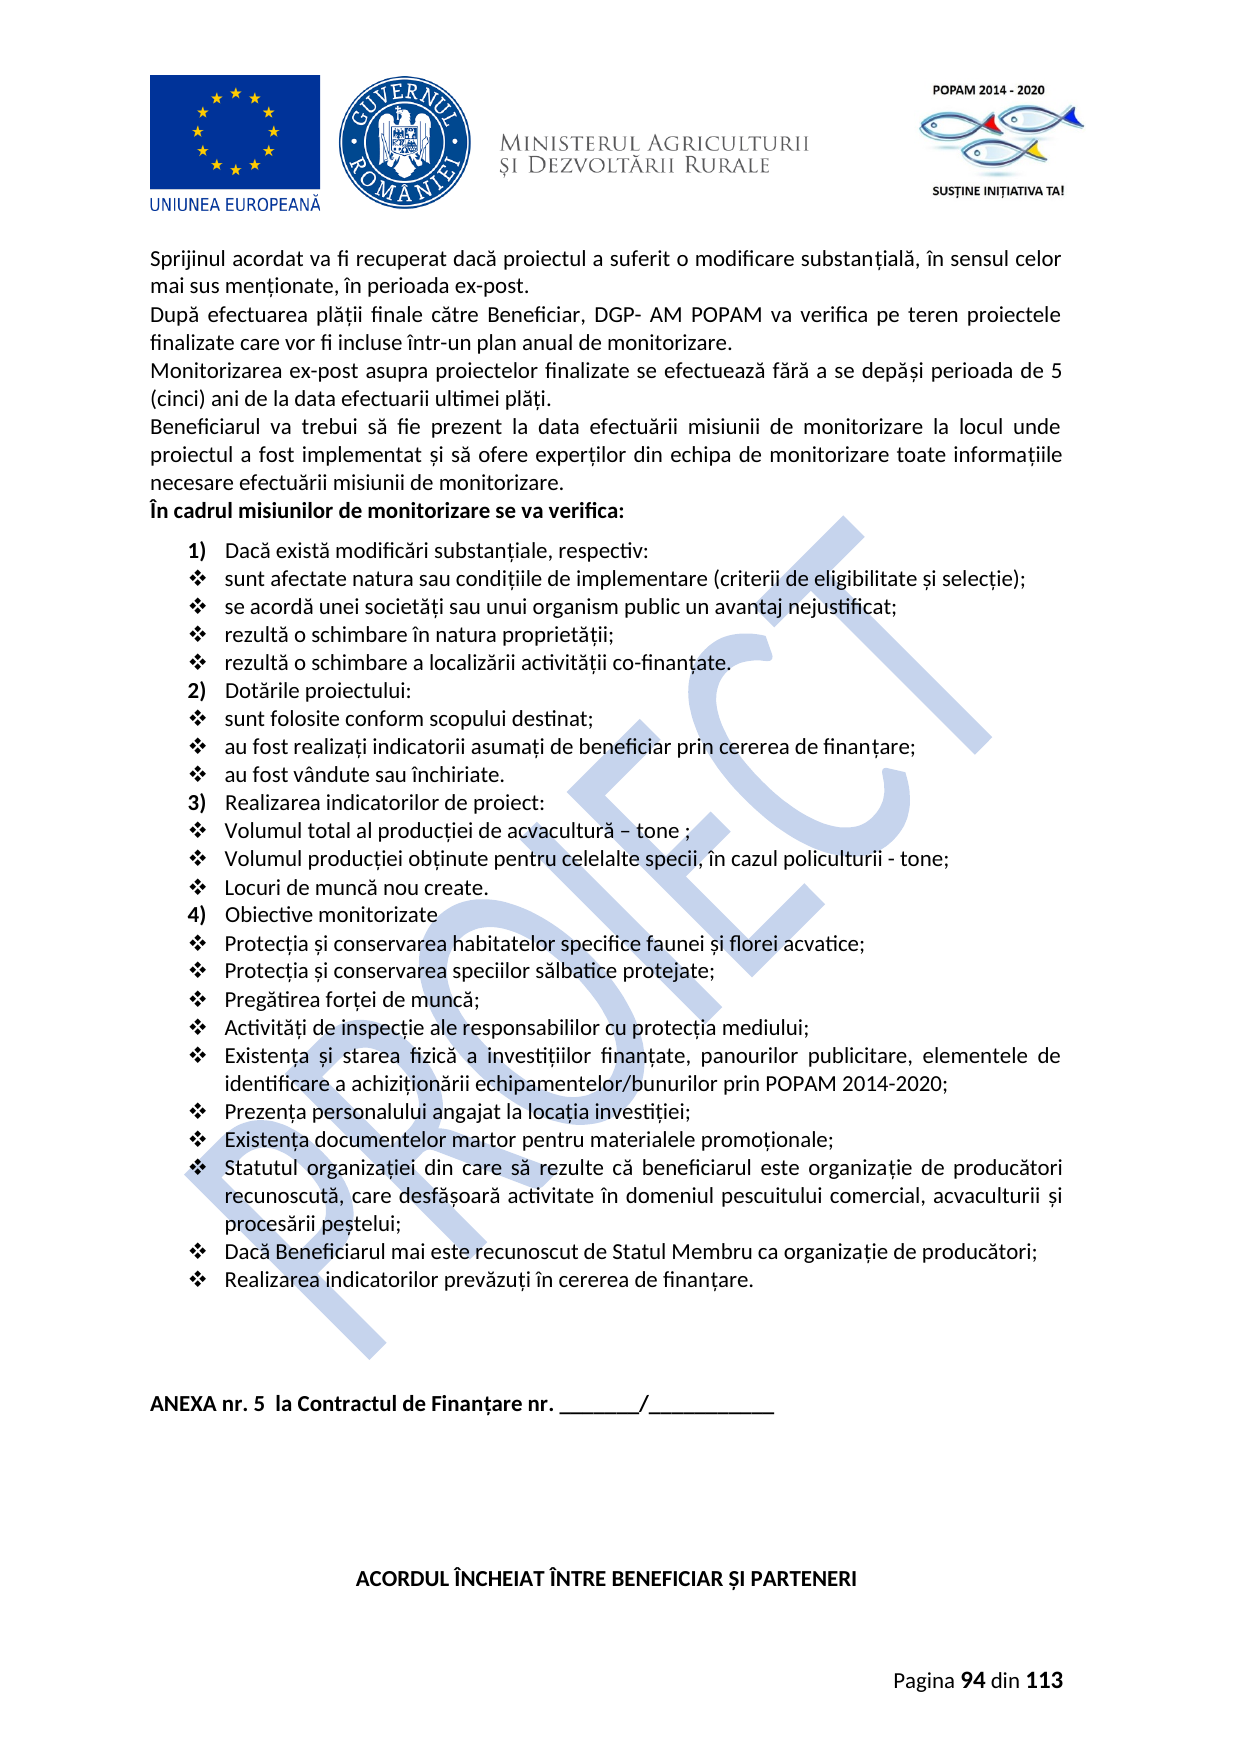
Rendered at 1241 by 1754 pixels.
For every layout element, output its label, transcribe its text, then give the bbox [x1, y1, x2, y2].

list Dotările proiectului: [187, 676, 1063, 704]
list Locuri de muncă nou create. [187, 873, 1063, 901]
list au fost realizați indicatorii asumați de beneficiar prin cererea de finanţare; [187, 732, 1063, 761]
list Realizarea indicatorilor de proiect: [187, 788, 1063, 817]
list Protecția și conservarea speciilor sălbatice protejate; [187, 957, 1063, 985]
list se acordă unei societăţi sau unui organism public un avantaj nejustificat; [187, 592, 1063, 620]
list au fost vândute sau închiriate. [187, 761, 1063, 788]
list Activități de inspecție ale responsabililor cu protecția mediului; [187, 1013, 1063, 1041]
list Pregătirea forței de muncă; [187, 985, 1063, 1013]
picture [492, 100, 810, 211]
text ACORDUL ÎNCHEIAT ÎNTRE BENEFICIAR ȘI PARTENERI [150, 1564, 1063, 1592]
list Dacă Beneficiarul mai este recunoscut de Statul Membru ca organizaţie de producători; [187, 1237, 1063, 1265]
picture [913, 78, 1086, 207]
list Volumul producţiei obţinute pentru celelalte specii, în cazul policulturii - tone; [187, 844, 1063, 873]
list Realizarea indicatorilor prevăzuţi în cererea de finanţare. [187, 1265, 1063, 1293]
text Sprijinul acordat va fi recuperat dacă proiectul a suferit o modificare substanţială, în sensul celor mai sus menţionate, în perioada ex-post. [150, 244, 1063, 300]
list Obiective monitorizate [187, 901, 1063, 929]
list rezultă o schimbare în natura proprietăţii; [187, 620, 1063, 648]
text În cadrul misiunilor de monitorizare se va verifica: [150, 496, 1063, 524]
list Dacă există modificări substanţiale, respectiv: [187, 536, 1063, 564]
list Statutul organizaţiei din care să rezulte că beneficiarul este organizaţie de producători recunoscută, care desfăşoară activitate în domeniul pescuitului comercial, acvaculturii şi procesării peştelui; [187, 1153, 1063, 1237]
list sunt afectate natura sau condiţiile de implementare (criterii de eligibilitate și selecție); [187, 564, 1063, 592]
list Existența documentelor martor pentru materialele promoționale; [187, 1125, 1063, 1153]
list Protecția și conservarea habitatelor specifice faunei și florei acvatice; [187, 929, 1063, 957]
picture [337, 75, 472, 210]
picture [150, 75, 321, 211]
list Existența și starea fizică a investițiilor finanțate, panourilor publicitare, elementele de identificare a achiziționării echipamentelor/bunurilor prin POPAM 2014-2020; [187, 1041, 1063, 1097]
text După efectuarea plăţii finale către Beneficiar, DGP- AM POPAM va verifica pe teren proiectele finalizate care vor fi incluse într-un plan anual de monitorizare. [150, 300, 1063, 356]
list rezultă o schimbare a localizării activităţii co-finanţate. [187, 648, 1063, 676]
list Prezența personalului angajat la locația investiției; [187, 1097, 1063, 1125]
list Volumul total al producţiei de acvacultură – tone ; [187, 817, 1063, 844]
text Monitorizarea ex-post asupra proiectelor finalizate se efectuează fără a se depăşi perioada de 5 (cinci) ani de la data efectuarii ultimei plăți. [150, 356, 1063, 412]
text ANEXA nr. 5 la Contractul de Finanţare nr. _______/___________ [150, 1389, 1063, 1417]
list sunt folosite conform scopului destinat; [187, 704, 1063, 732]
text Beneficiarul va trebui să fie prezent la data efectuării misiunii de monitorizare la locul unde proiectul a fost implementat şi să ofere experţilor din echipa de monitorizare toate informaţiile necesare efectuării misiunii de monitorizare. [150, 412, 1063, 496]
